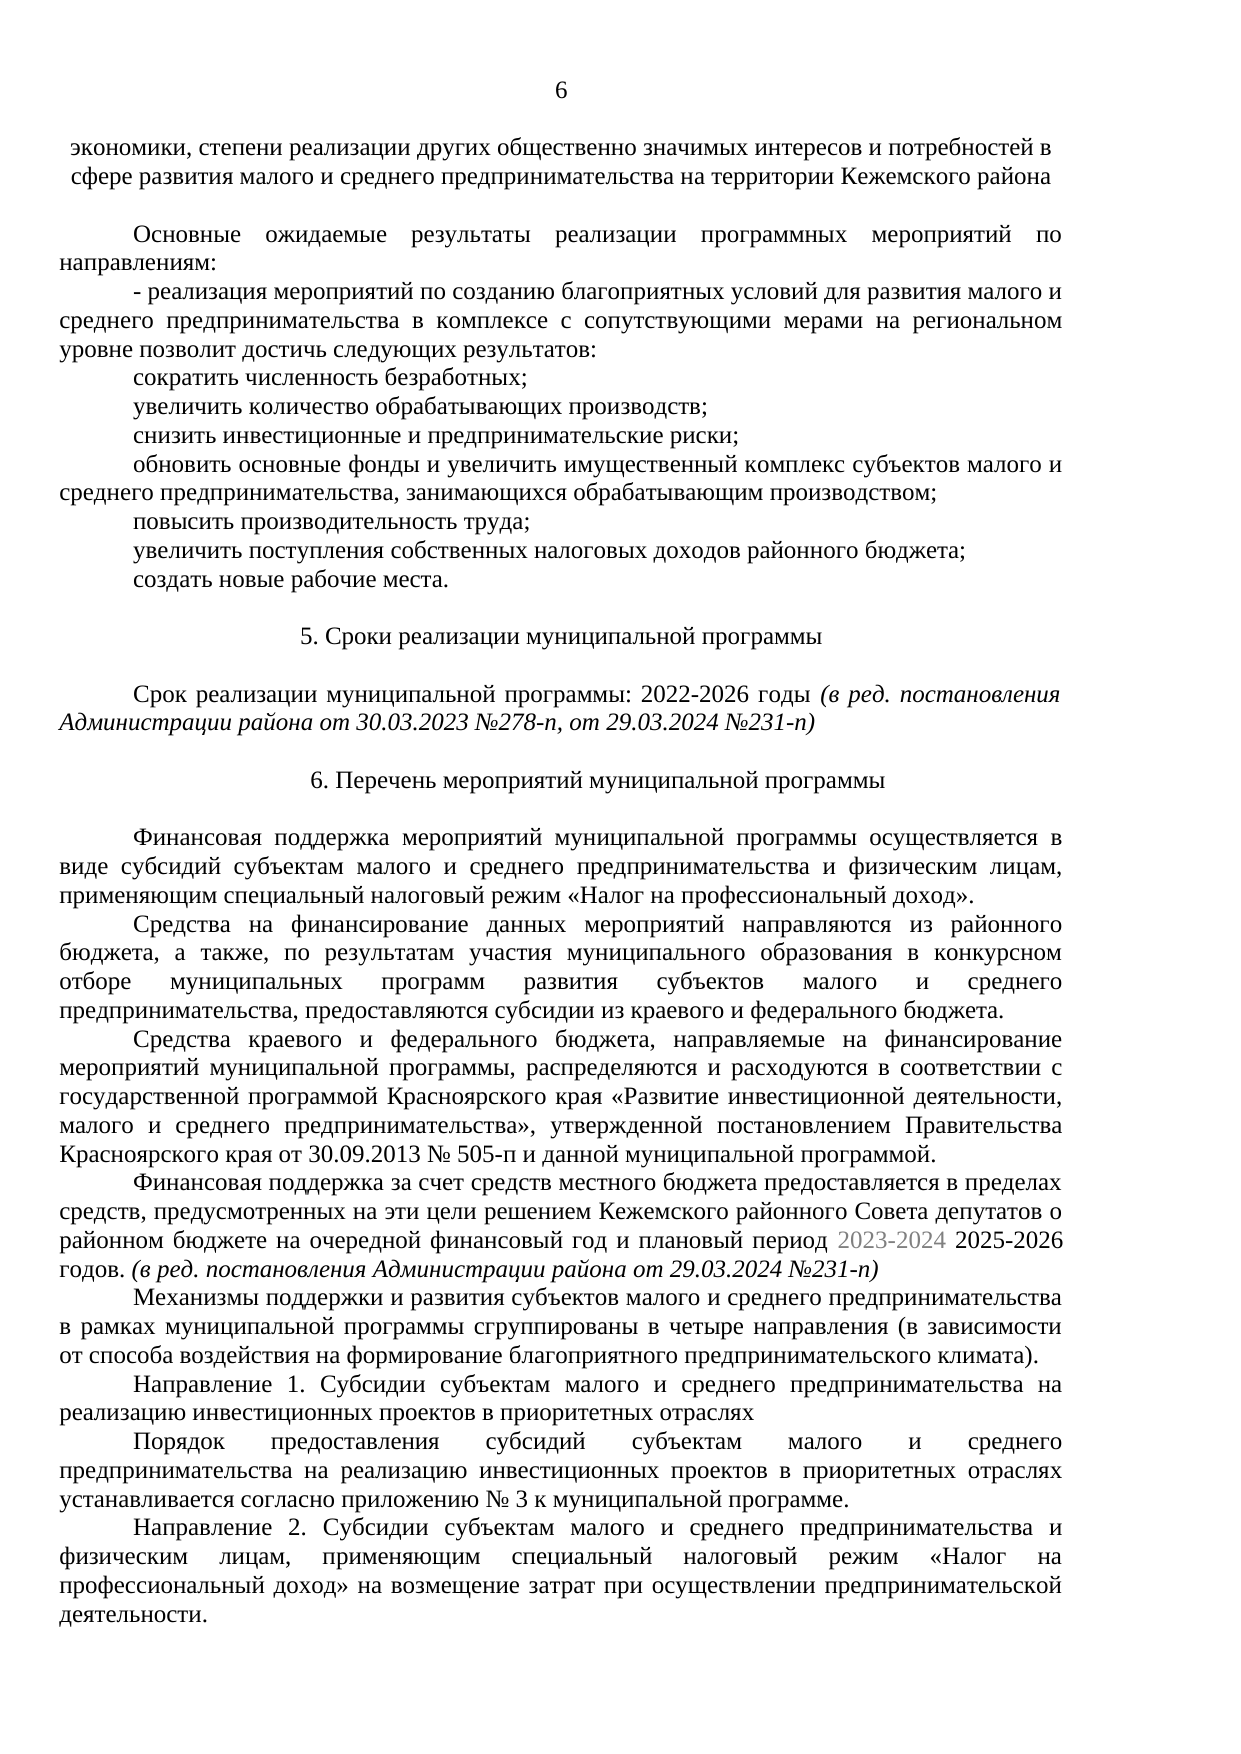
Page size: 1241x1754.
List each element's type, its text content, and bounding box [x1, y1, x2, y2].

text Финансовая поддержка за счет средств местного бюджета предоставляется в пределах средств, предусмотренных на эти цели решением Кежемского районного Совета депутатов о районном бюджете на очередной финансовый год и плановый период 2023-2024 2025-2026 годов. (в ред. постановления Администрации района от 29.03.2024 №231-п) [59, 1167, 1063, 1282]
text 6. Перечень мероприятий муниципальной программы [59, 765, 1063, 794]
text Механизмы поддержки и развития субъектов малого и среднего предпринимательства в рамках муниципальной программы сгруппированы в четыре направления (в зависимости от способа воздействия на формирование благоприятного предпринимательского климата). [59, 1282, 1063, 1369]
text создать новые рабочие места. [59, 564, 1063, 592]
text Средства на финансирование данных мероприятий направляются из районного бюджета, а также, по результатам участия муниципального образования в конкурсном отборе муниципальных программ развития субъектов малого и среднего предпринимательства, предоставляются субсидии из краевого и федерального бюджета. [59, 909, 1063, 1024]
text Направление 2. Субсидии субъектам малого и среднего предпринимательства и физическим лицам, применяющим специальный налоговый режим «Налог на профессиональный доход» на возмещение затрат при осуществлении предпринимательской деятельности. [59, 1512, 1063, 1627]
text повысить производительность труда; [59, 506, 1063, 535]
text увеличить поступления собственных налоговых доходов районного бюджета; [59, 535, 1063, 564]
text Направление 1. Субсидии субъектам малого и среднего предпринимательства на реализацию инвестиционных проектов в приоритетных отраслях [59, 1369, 1063, 1426]
text Средства краевого и федерального бюджета, направляемые на финансирование мероприятий муниципальной программы, распределяются и расходуются в соответствии с государственной программой Красноярского края «Развитие инвестиционной деятельности, малого и среднего предпринимательства», утвержденной постановлением Правительства Красноярского края от 30.09.2013 № 505-п и данной муниципальной программой. [59, 1024, 1063, 1167]
text снизить инвестиционные и предпринимательские риски; [59, 420, 1063, 449]
text обновить основные фонды и увеличить имущественный комплекс субъектов малого и среднего предпринимательства, занимающихся обрабатывающим производством; [59, 449, 1063, 506]
text Порядок предоставления субсидий субъектам малого и среднего предпринимательства на реализацию инвестиционных проектов в приоритетных отраслях устанавливается согласно приложению № 3 к муниципальной программе. [59, 1426, 1063, 1512]
text увеличить количество обрабатывающих производств; [59, 391, 1063, 420]
text Срок реализации муниципальной программы: 2022-2026 годы (в ред. постановления Администрации района от 30.03.2023 №278-п, от 29.03.2024 №231-п) [59, 679, 1063, 736]
text Основные ожидаемые результаты реализации программных мероприятий по направлениям: [59, 219, 1063, 276]
text - реализация мероприятий по созданию благоприятных условий для развития малого и среднего предпринимательства в комплексе с сопутствующими мерами на региональном уровне позволит достичь следующих результатов: [59, 276, 1063, 362]
text Финансовая поддержка мероприятий муниципальной программы осуществляется в виде субсидий субъектам малого и среднего предпринимательства и физическим лицам, применяющим специальный налоговый режим «Налог на профессиональный доход». [59, 822, 1063, 909]
text сократить численность безработных; [59, 362, 1063, 391]
text 5. Сроки реализации муниципальной программы [59, 621, 1063, 650]
